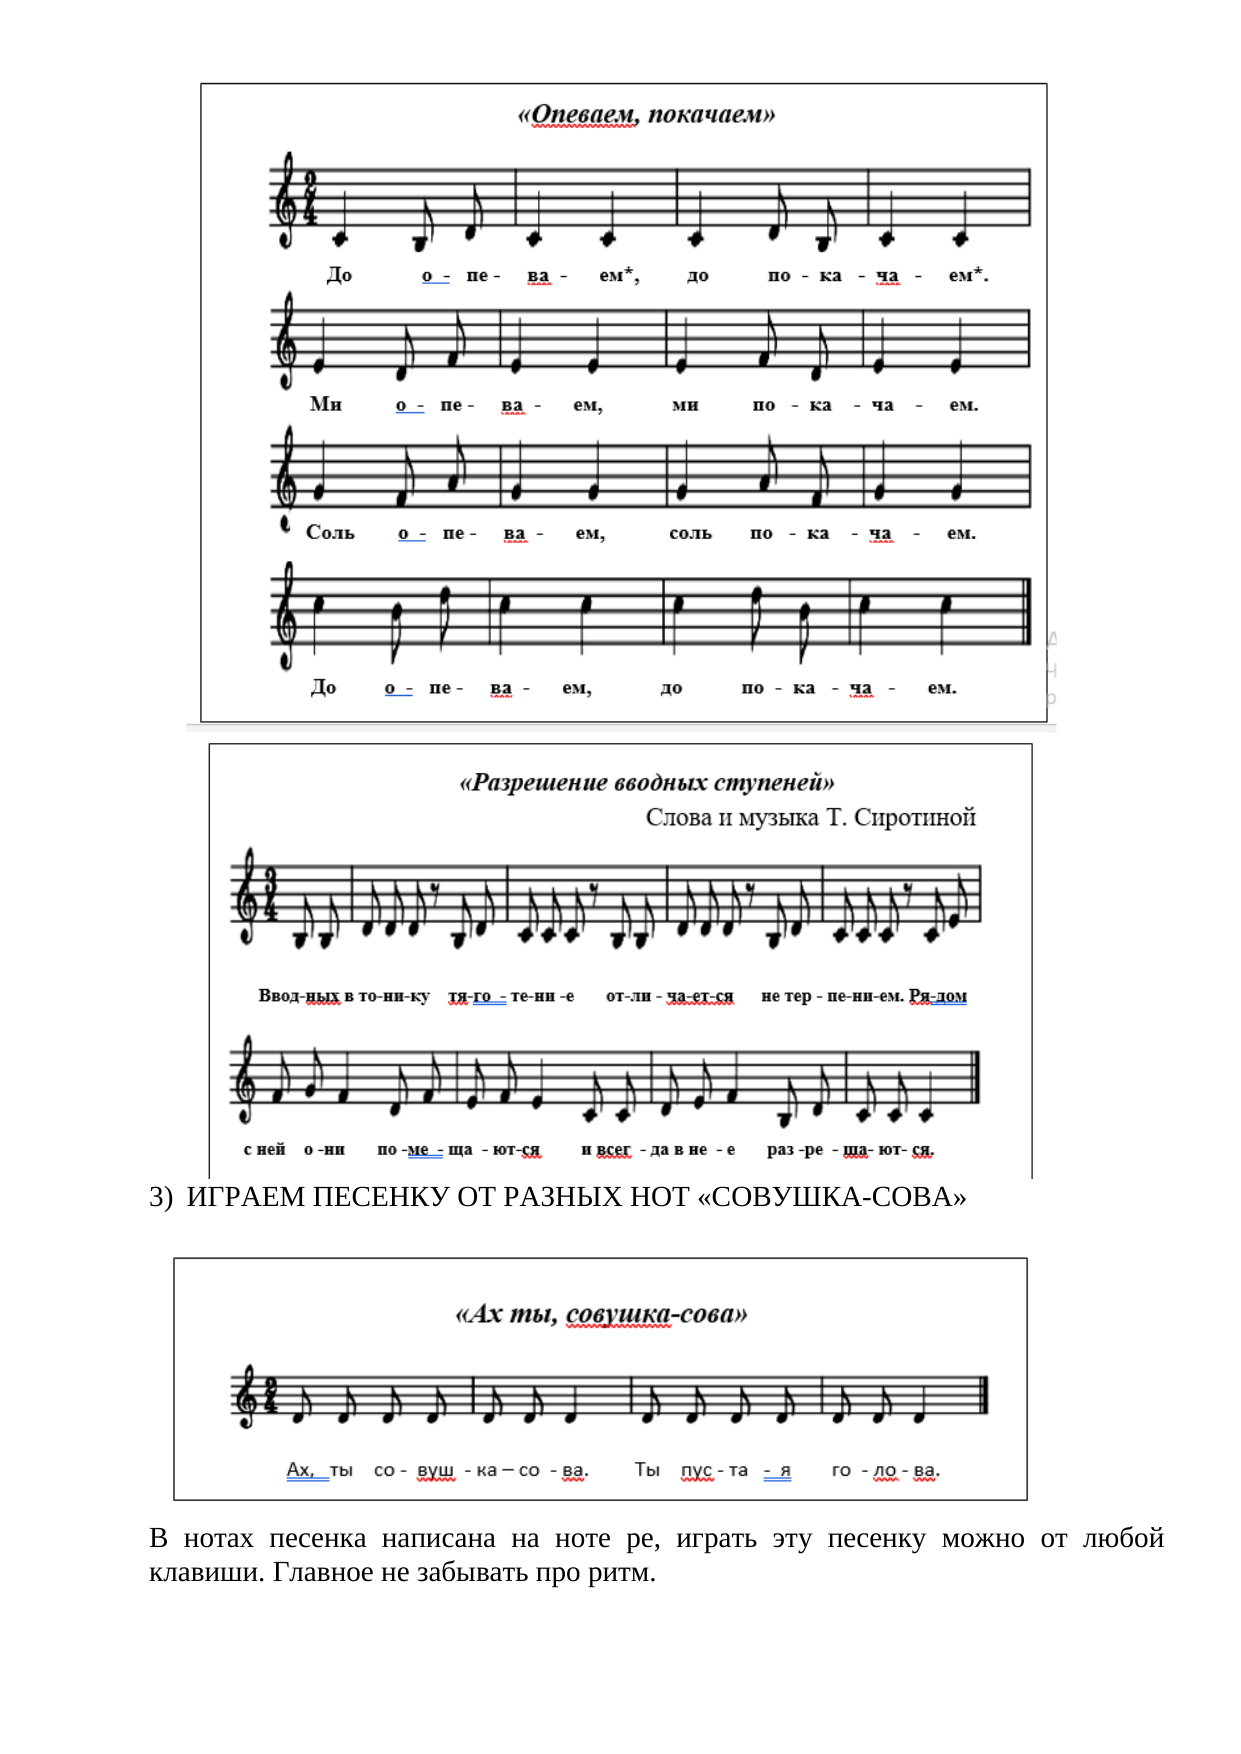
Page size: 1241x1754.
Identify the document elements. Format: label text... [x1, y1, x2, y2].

list ИГРАЕМ ПЕСЕНКУ ОТ РАЗНЫХ НОТ «СОВУШКА-СОВА» [149, 1179, 1165, 1212]
text В нотах песенка написана на ноте ре, играть эту песенку можно от любой клавиши. Главное не забывать про ритм. [149, 1520, 1165, 1587]
picture [186, 75, 1057, 1179]
picture [148, 1245, 1061, 1521]
